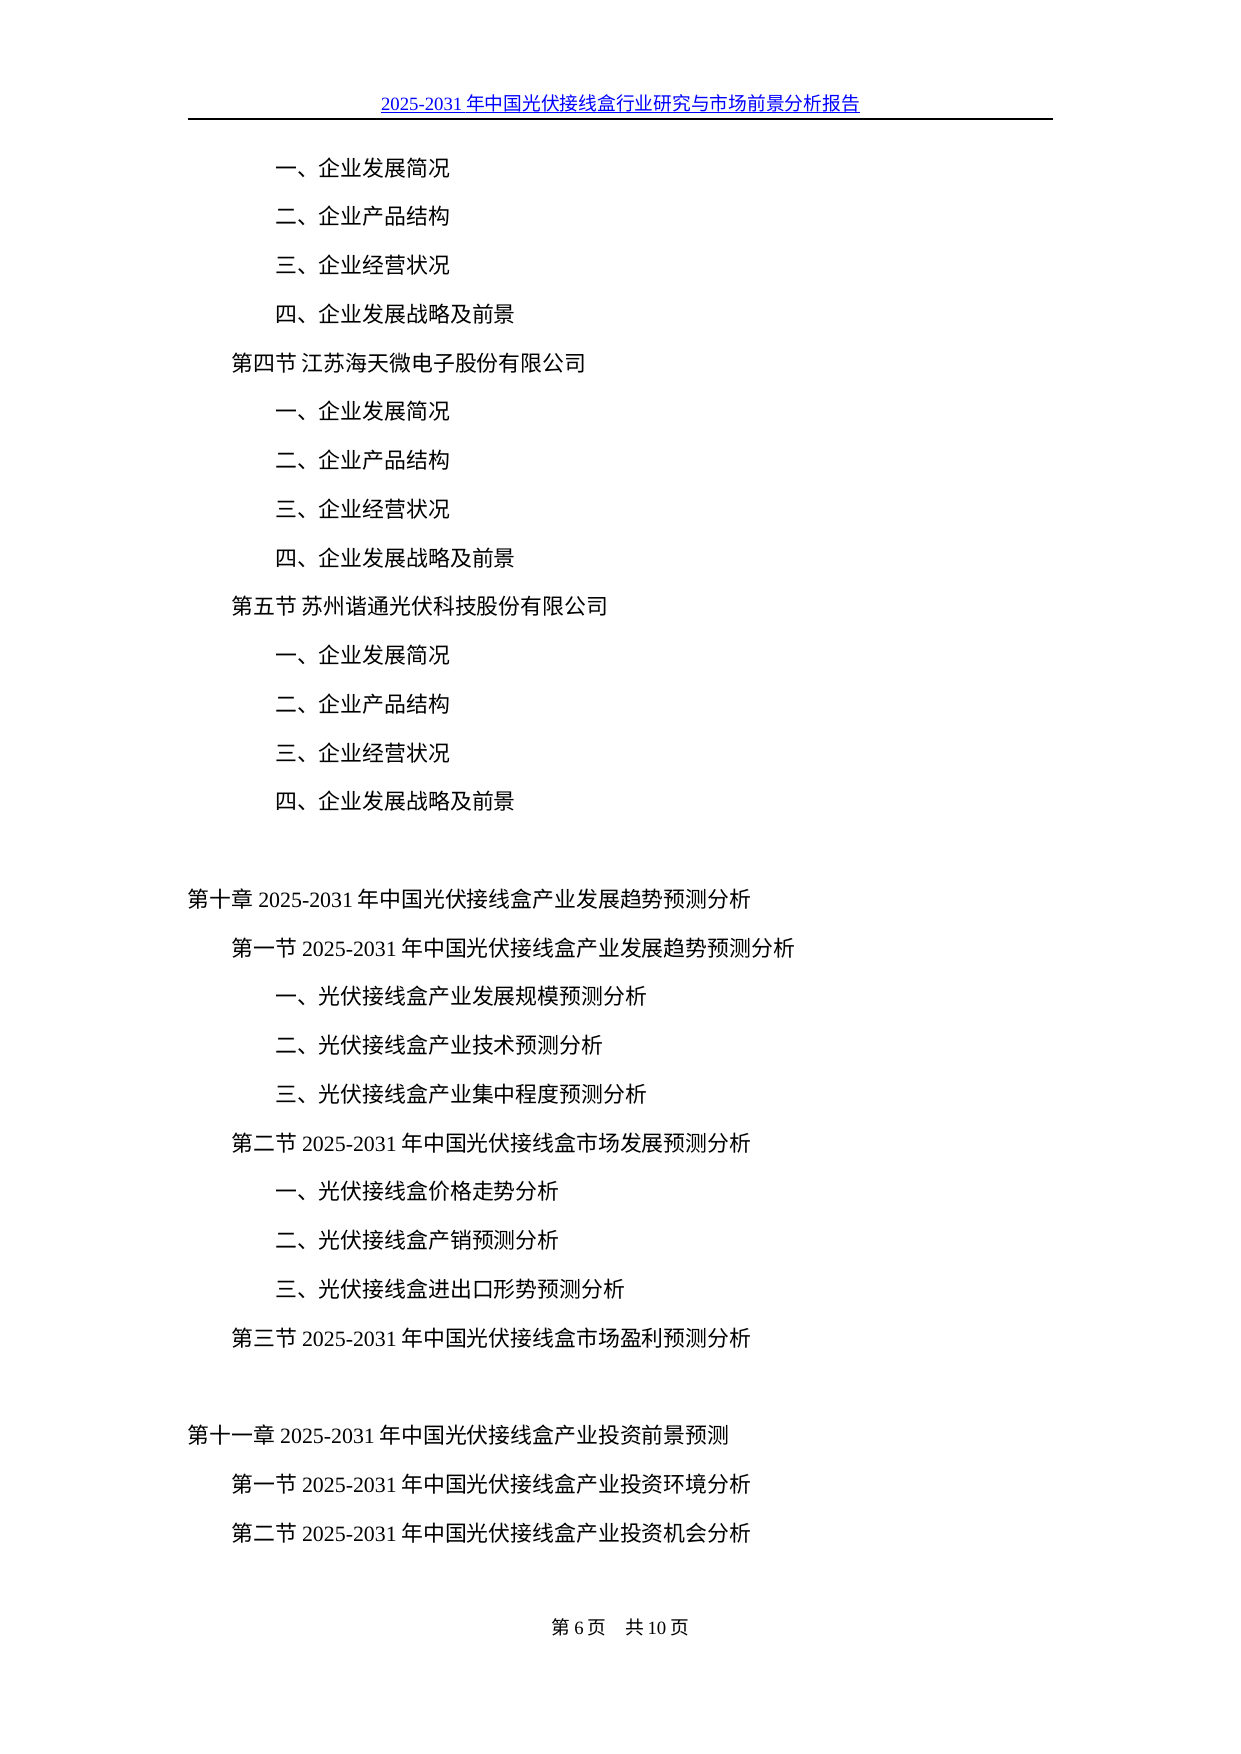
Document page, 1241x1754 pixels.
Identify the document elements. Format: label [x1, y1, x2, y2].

text [187, 150, 1053, 1548]
